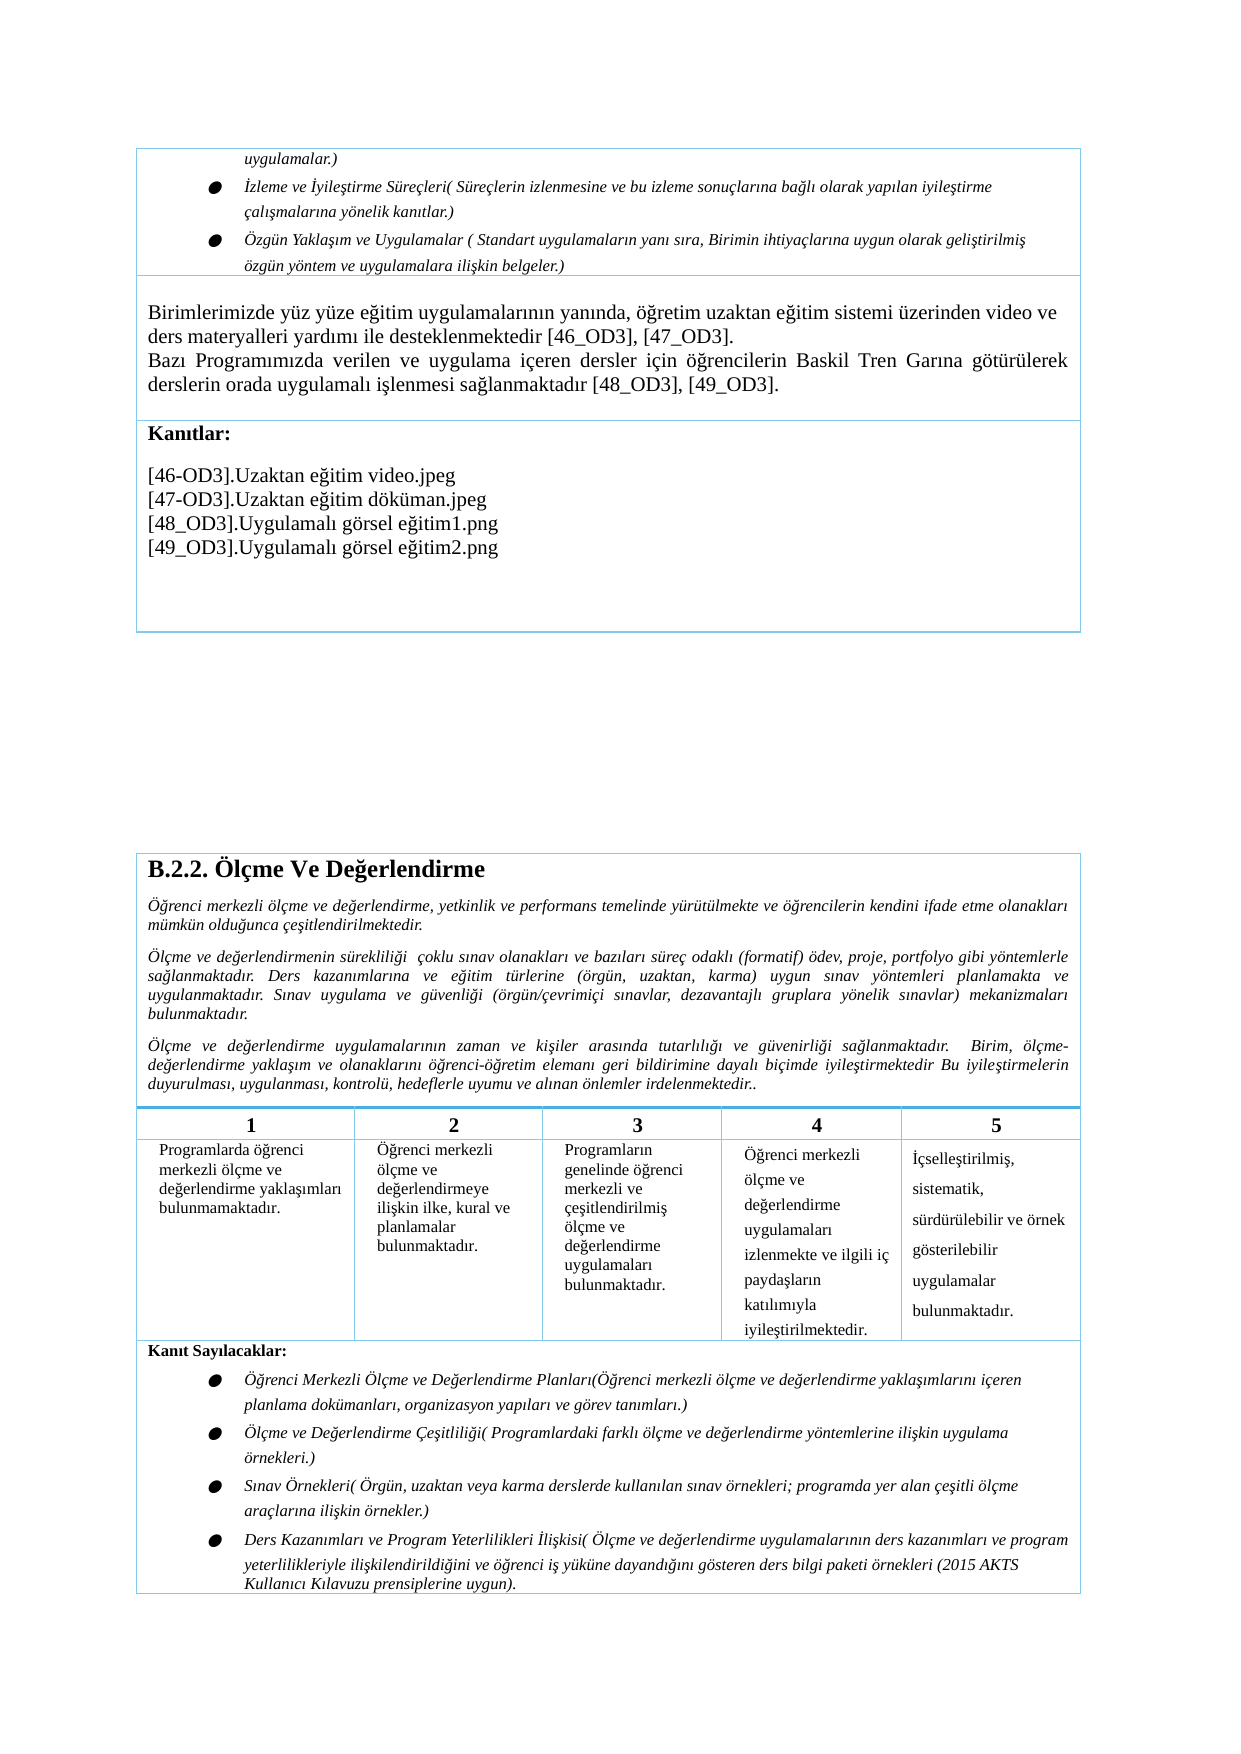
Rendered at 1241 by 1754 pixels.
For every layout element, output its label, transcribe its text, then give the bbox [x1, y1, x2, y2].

table_cell İçselleştirilmiş, sistematik, sürdürülebilir ve örnek gösterilebilir uygulamalar bulunmaktadır. [902, 1140, 1080, 1340]
table_cell 1 [137, 1109, 354, 1139]
table_cell 5 [902, 1109, 1080, 1139]
table_cell Programların genelinde öğrenci merkezli ve çeşitlendirilmiş ölçme ve değerlendirme uygulamaları bulunmaktadır. [543, 1140, 721, 1340]
table_cell Kanıtlar: [46-OD3].Uzaktan eğitim video.jpeg [47-OD3].Uzaktan eğitim döküman.jpeg [48_OD3].Uygulamalı görsel eğitim1.png [49_OD3].Uygulamalı görsel eğitim2.png [137, 421, 1080, 631]
table_cell 2 [355, 1109, 542, 1139]
table_cell Öğrenci merkezli ölçme ve değerlendirme uygulamaları izlenmekte ve ilgili iç paydaşların katılımıyla iyileştirilmektedir. [722, 1140, 901, 1340]
table_cell Öğrenci merkezli ölçme ve değerlendirmeye ilişkin ilke, kural ve planlamalar bulunmaktadır. [355, 1140, 542, 1340]
table_header B.2.2. Ölçme Ve Değerlendirme Öğrenci merkezli ölçme ve değerlendirme, yetkinlik ve performans temelinde yürütülmekte ve öğrencilerin kendini ifade etme olanakları mümkün olduğunca çeşitlendirilmektedir. Ölçme ve değerlendirmenin sürekliliği çoklu sınav olanakları ve bazıları süreç odaklı (formatif) ödev, proje, portfolyo gibi yöntemlerle sağlanmaktadır. Ders kazanımlarına ve eğitim türlerine (örgün, uzaktan, karma) uygun sınav yöntemleri planlamakta ve uygulanmaktadır. Sınav uygulama ve güvenliği (örgün/çevrimiçi sınavlar, dezavantajlı gruplara yönelik sınavlar) mekanizmaları bulunmaktadır. Ölçme ve değerlendirme uygulamalarının zaman ve kişiler arasında tutarlılığı ve güvenirliği sağlanmaktadır. Birim, ölçme-değerlendirme yaklaşım ve olanaklarını öğrenci-öğretim elemanı geri bildirimine dayalı biçimde iyileştirmektedir Bu iyileştirmelerin duyurulması, uygulanması, kontrolü, hedeflerle uyumu ve alınan önlemler irdelenmektedir.. [137, 854, 1080, 1106]
table_cell 4 [722, 1109, 901, 1139]
table_cell Programlarda öğrenci merkezli ölçme ve değerlendirme yaklaşımları bulunmamaktadır. [137, 1140, 354, 1340]
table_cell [137, 1341, 1080, 1593]
table_cell 3 [543, 1109, 721, 1139]
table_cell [137, 149, 1080, 274]
table_cell Birimlerimizde yüz yüze eğitim uygulamalarının yanında, öğretim uzaktan eğitim sistemi üzerinden video ve ders materyalleri yardımı ile desteklenmektedir [46_OD3], [47_OD3]. Bazı Programımızda verilen ve uygulama içeren dersler için öğrencilerin Baskil Tren Garına götürülerek derslerin orada uygulamalı işlenmesi sağlanmaktadır [48_OD3], [49_OD3]. [137, 276, 1080, 420]
